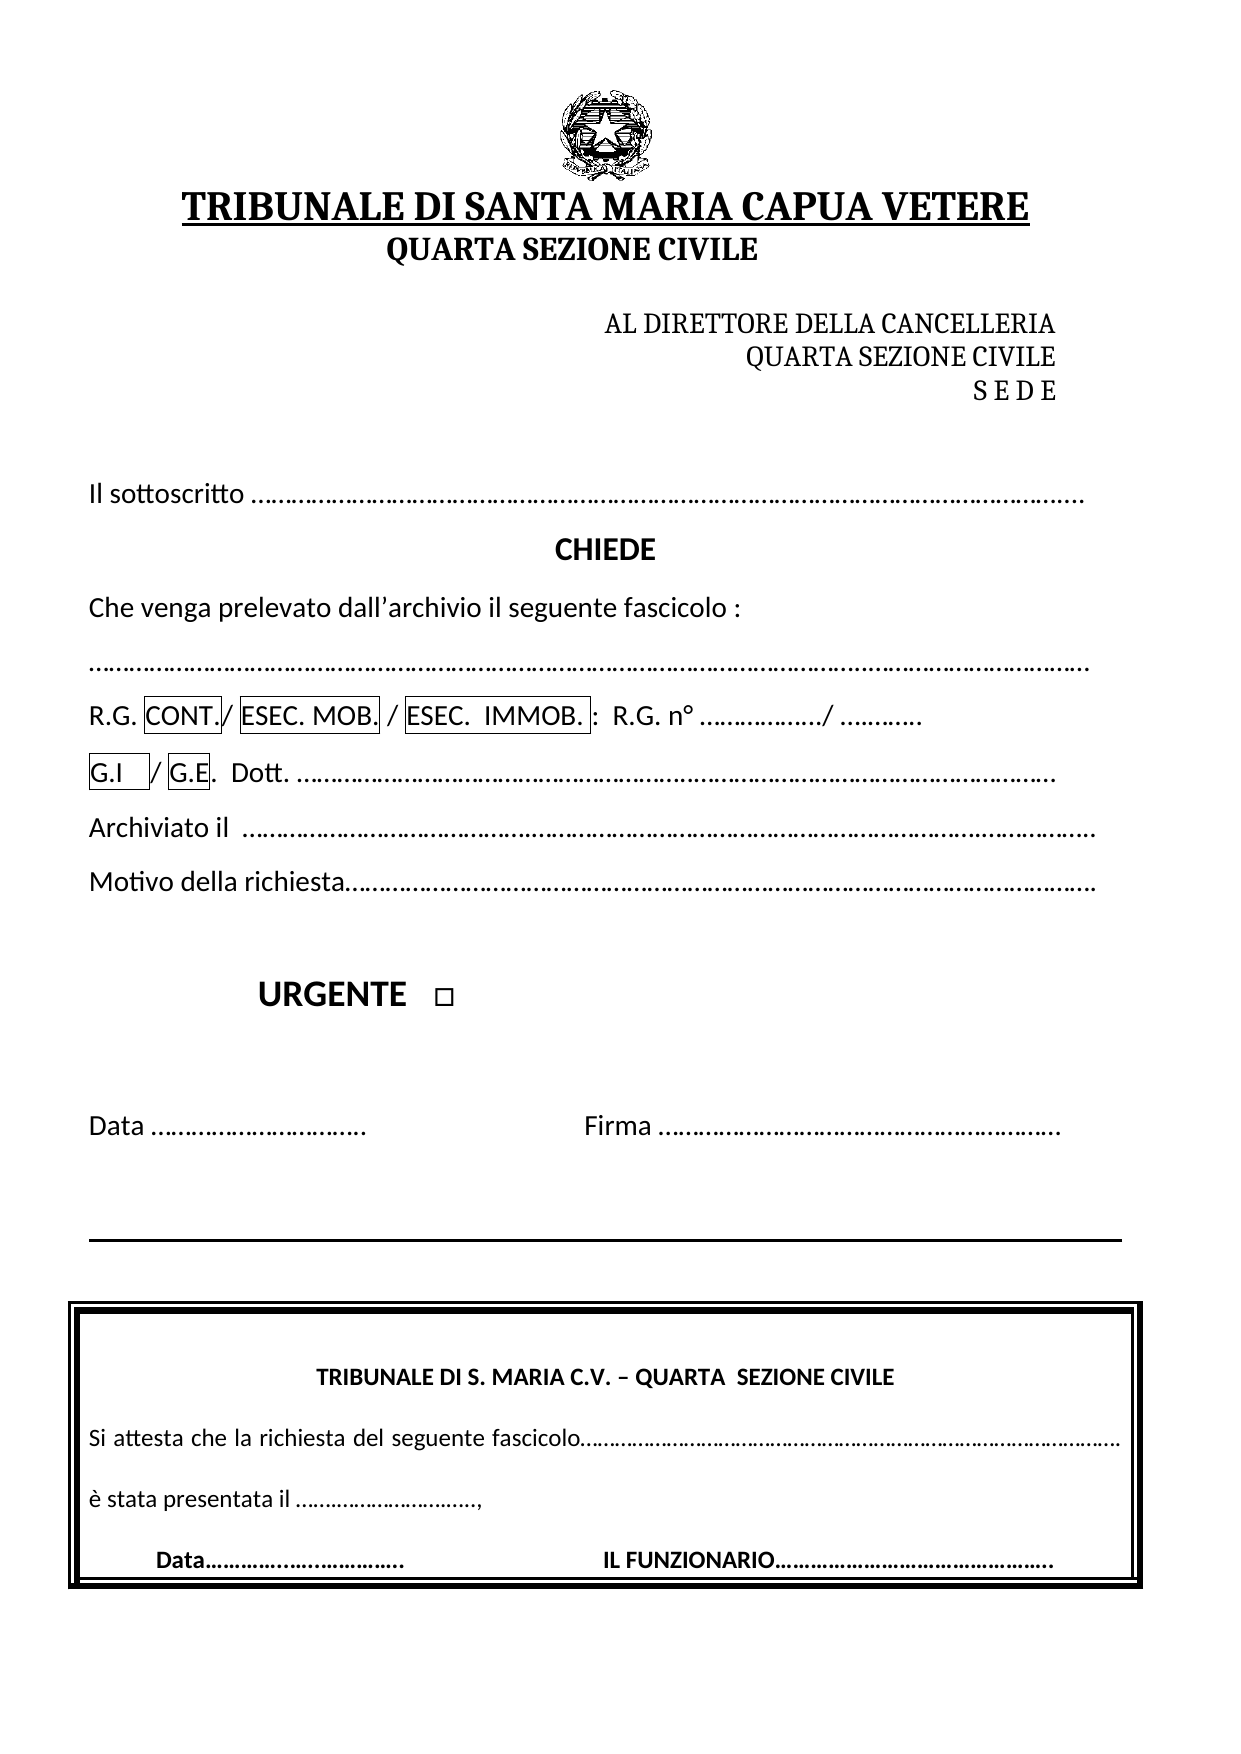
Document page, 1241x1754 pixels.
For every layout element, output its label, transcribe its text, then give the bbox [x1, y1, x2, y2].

text QUARTA SEZIONE CIVILE [89, 230, 1056, 269]
text Si attesta che la richiesta del seguente fascicolo…………………………………………………………………………………. è stata presentata il …….……………….….., [80, 1408, 1131, 1514]
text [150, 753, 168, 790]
text Che venga prelevato dall’archivio il seguente fascicolo : [89, 589, 1122, 625]
text G.I / G.E. Dott. …………………………………………………..……………………………………………… [210, 753, 1122, 790]
text TRIBUNALE DI SANTA MARIA CAPUA VETERE [89, 182, 1122, 230]
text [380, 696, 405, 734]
text R.G. CONT./ ESEC. MOB. / ESEC. IMMOB. : R.G. n° …………….../ ….…….. [241, 697, 379, 733]
text URGENTE □ [89, 969, 1122, 1015]
text QUARTA SEZIONE CIVILE [89, 341, 1056, 374]
text ……………………………………………………………………………………………………..…………………………… [89, 643, 1122, 678]
text CHIEDE [89, 528, 1122, 569]
text Data ………………………….. Firma …………………………………………………… [89, 1107, 1122, 1143]
text R.G. CONT./ ESEC. MOB. / ESEC. IMMOB. : R.G. n° …………….../ ….…….. [406, 697, 590, 733]
text Il sottoscritto ………………………………………………………………………………………………………….... [89, 475, 1122, 510]
text Archiviato il …………………………………….………………………………………………………….…………….. [89, 809, 1122, 845]
text Motivo della richiesta…………………………………………………………………………………………………. [89, 863, 1122, 898]
picture [558, 88, 653, 183]
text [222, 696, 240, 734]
text AL DIRETTORE DELLA CANCELLERIA [89, 307, 1056, 341]
text Data…………..…..………….. IL FUNZIONARIO……………………………………….. [80, 1530, 1131, 1577]
text TRIBUNALE DI S. MARIA C.V. – QUARTA SEZIONE CIVILE [80, 1347, 1131, 1392]
text R.G. CONT./ ESEC. MOB. / ESEC. IMMOB. : R.G. n° …………….../ ….…….. [591, 696, 1122, 734]
text S E D E [89, 374, 1056, 408]
